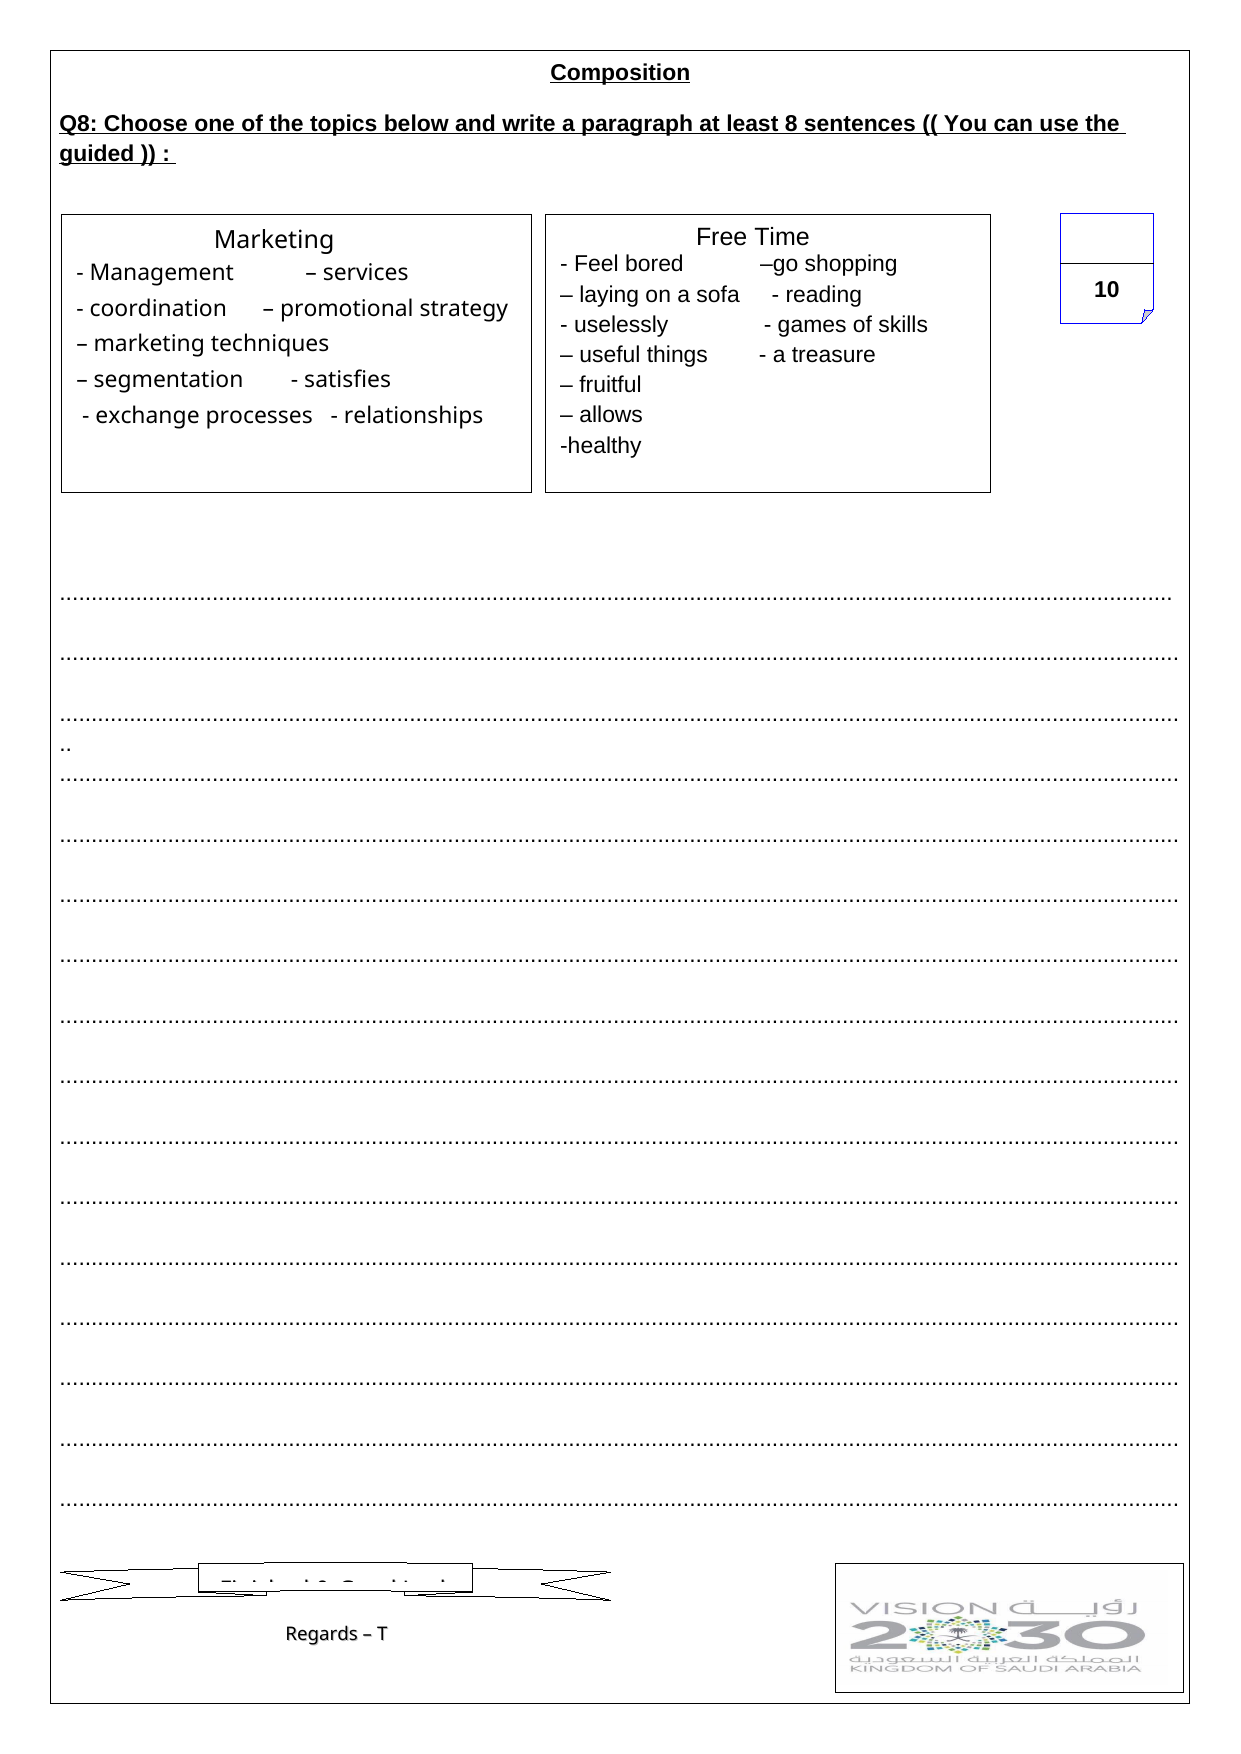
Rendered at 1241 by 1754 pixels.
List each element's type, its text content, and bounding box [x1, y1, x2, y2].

text ................................................................................................................................................................................ [59, 639, 1181, 666]
text ................................................................................................................................................................................ [59, 1002, 1181, 1028]
text ................................................................................................................................................................................ [59, 1062, 1181, 1088]
text ................................................................................................................................................................................ [59, 1364, 1181, 1391]
text ................................................................................................................................................................................ [59, 881, 1181, 907]
text ................................................................................................................................................................................ [59, 941, 1181, 968]
text ................................................................................................................................................................................ [59, 1485, 1181, 1511]
text Q8: Choose one of the topics below and write a paragraph at least 8 sentences (( You can use the guided )) : [59, 110, 1181, 167]
picture [836, 1570, 1168, 1685]
text ................................................................................................................................................................................ [59, 1183, 1181, 1209]
text ................................................................................................................................................................................ [59, 1243, 1181, 1270]
text ................................................................................................................................................................................ [59, 1425, 1181, 1451]
text .................................................................................................................................................................................. [59, 700, 1181, 756]
text ................................................................................................................................................................................ [59, 760, 1181, 786]
text Composition [59, 59, 1181, 85]
text ................................................................................................................................................................................ [59, 1304, 1181, 1330]
text ................................................................................................................................................................................ [59, 1123, 1181, 1149]
text ............................................................................................................................................................................... [59, 579, 1181, 605]
text ................................................................................................................................................................................ [59, 821, 1181, 847]
